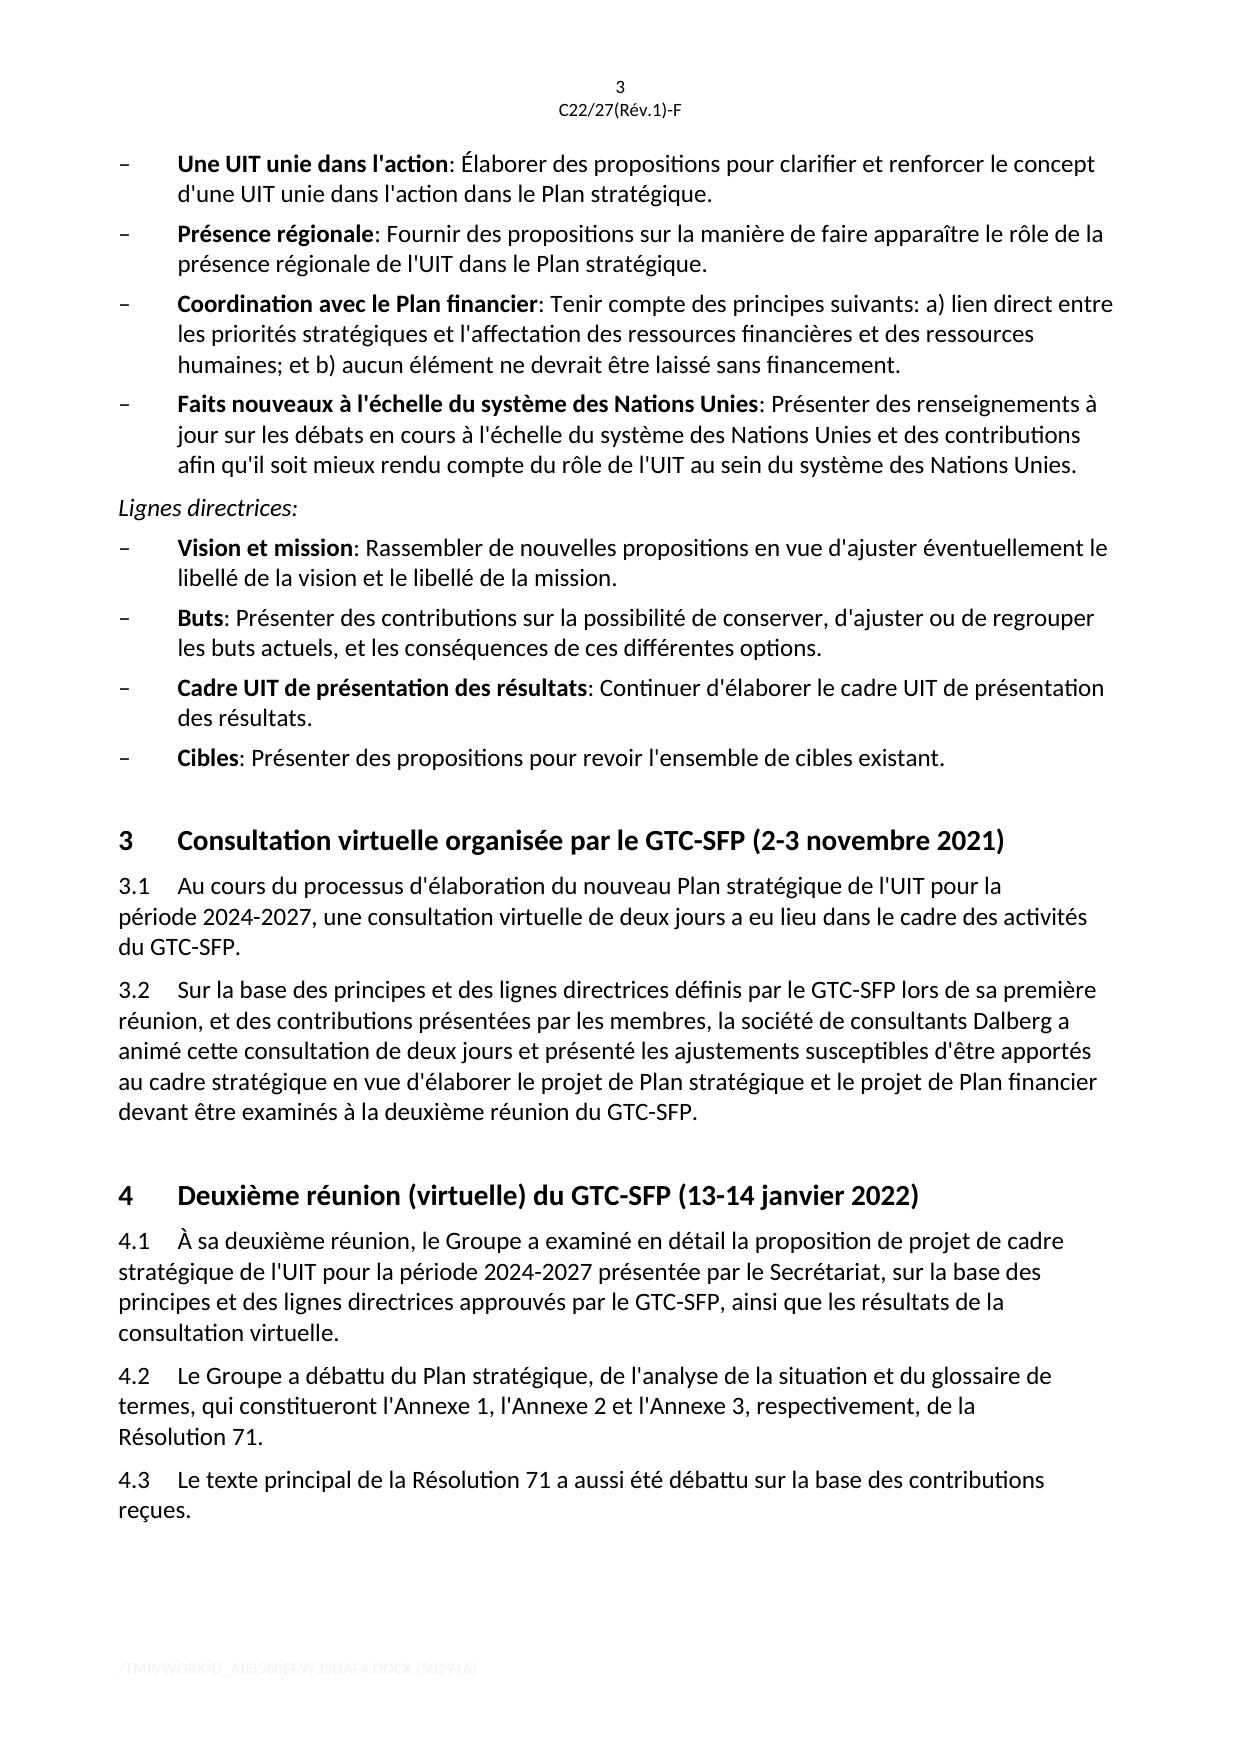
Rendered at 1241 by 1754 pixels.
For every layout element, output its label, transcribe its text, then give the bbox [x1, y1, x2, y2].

text – Cibles: Présenter des propositions pour revoir l'ensemble de cibles existant. [118, 742, 1122, 772]
text 3.1 Au cours du processus d'élaboration du nouveau Plan stratégique de l'UIT pour la période 2024-2027, une consultation virtuelle de deux jours a eu lieu dans le cadre des activités du GTC-SFP. [118, 870, 1122, 962]
subtitle 4 Deuxième réunion (virtuelle) du GTC-SFP (13-14 janvier 2022) [118, 1177, 1122, 1213]
text 4.1 À sa deuxième réunion, le Groupe a examiné en détail la proposition de projet de cadre stratégique de l'UIT pour la période 2024-2027 présentée par le Secrétariat, sur la base des principes et des lignes directrices approuvés par le GTC-SFP, ainsi que les résultats de la consultation virtuelle. [118, 1225, 1122, 1347]
text – Faits nouveaux à l'échelle du système des Nations Unies: Présenter des renseignements à jour sur les débats en cours à l'échelle du système des Nations Unies et des contributions afin qu'il soit mieux rendu compte du rôle de l'UIT au sein du système des Nations Unies. [118, 388, 1122, 480]
text 4.2 Le Groupe a débattu du Plan stratégique, de l'analyse de la situation et du glossaire de termes, qui constitueront l'Annexe 1, l'Annexe 2 et l'Annexe 3, respectivement, de la Résolution 71. [118, 1360, 1122, 1451]
text – Vision et mission: Rassembler de nouvelles propositions en vue d'ajuster éventuellement le libellé de la vision et le libellé de la mission. [118, 532, 1122, 593]
subtitle 3 Consultation virtuelle organisée par le GTC-SFP (2-3 novembre 2021) [118, 822, 1122, 858]
text – Présence régionale: Fournir des propositions sur la manière de faire apparaître le rôle de la présence régionale de l'UIT dans le Plan stratégique. [118, 218, 1122, 279]
text – Une UIT unie dans l'action: Élaborer des propositions pour clarifier et renforcer le concept d'une UIT unie dans l'action dans le Plan stratégique. [118, 148, 1122, 209]
text – Cadre UIT de présentation des résultats: Continuer d'élaborer le cadre UIT de présentation des résultats. [118, 672, 1122, 733]
text – Buts: Présenter des contributions sur la possibilité de conserver, d'ajuster ou de regrouper les buts actuels, et les conséquences de ces différentes options. [118, 602, 1122, 663]
text 4.3 Le texte principal de la Résolution 71 a aussi été débattu sur la base des contributions reçues. [118, 1464, 1122, 1525]
text 3.2 Sur la base des principes et des lignes directrices définis par le GTC-SFP lors de sa première réunion, et des contributions présentées par les membres, la société de consultants Dalberg a animé cette consultation de deux jours et présenté les ajustements susceptibles d'être apportés au cadre stratégique en vue d'élaborer le projet de Plan stratégique et le projet de Plan financier devant être examinés à la deuxième réunion du GTC-SFP. [118, 974, 1122, 1127]
text – Coordination avec le Plan financier: Tenir compte des principes suivants: a) lien direct entre les priorités stratégiques et l'affectation des ressources financières et des ressources humaines; et b) aucun élément ne devrait être laissé sans financement. [118, 288, 1122, 379]
text Lignes directrices: [118, 492, 1122, 523]
